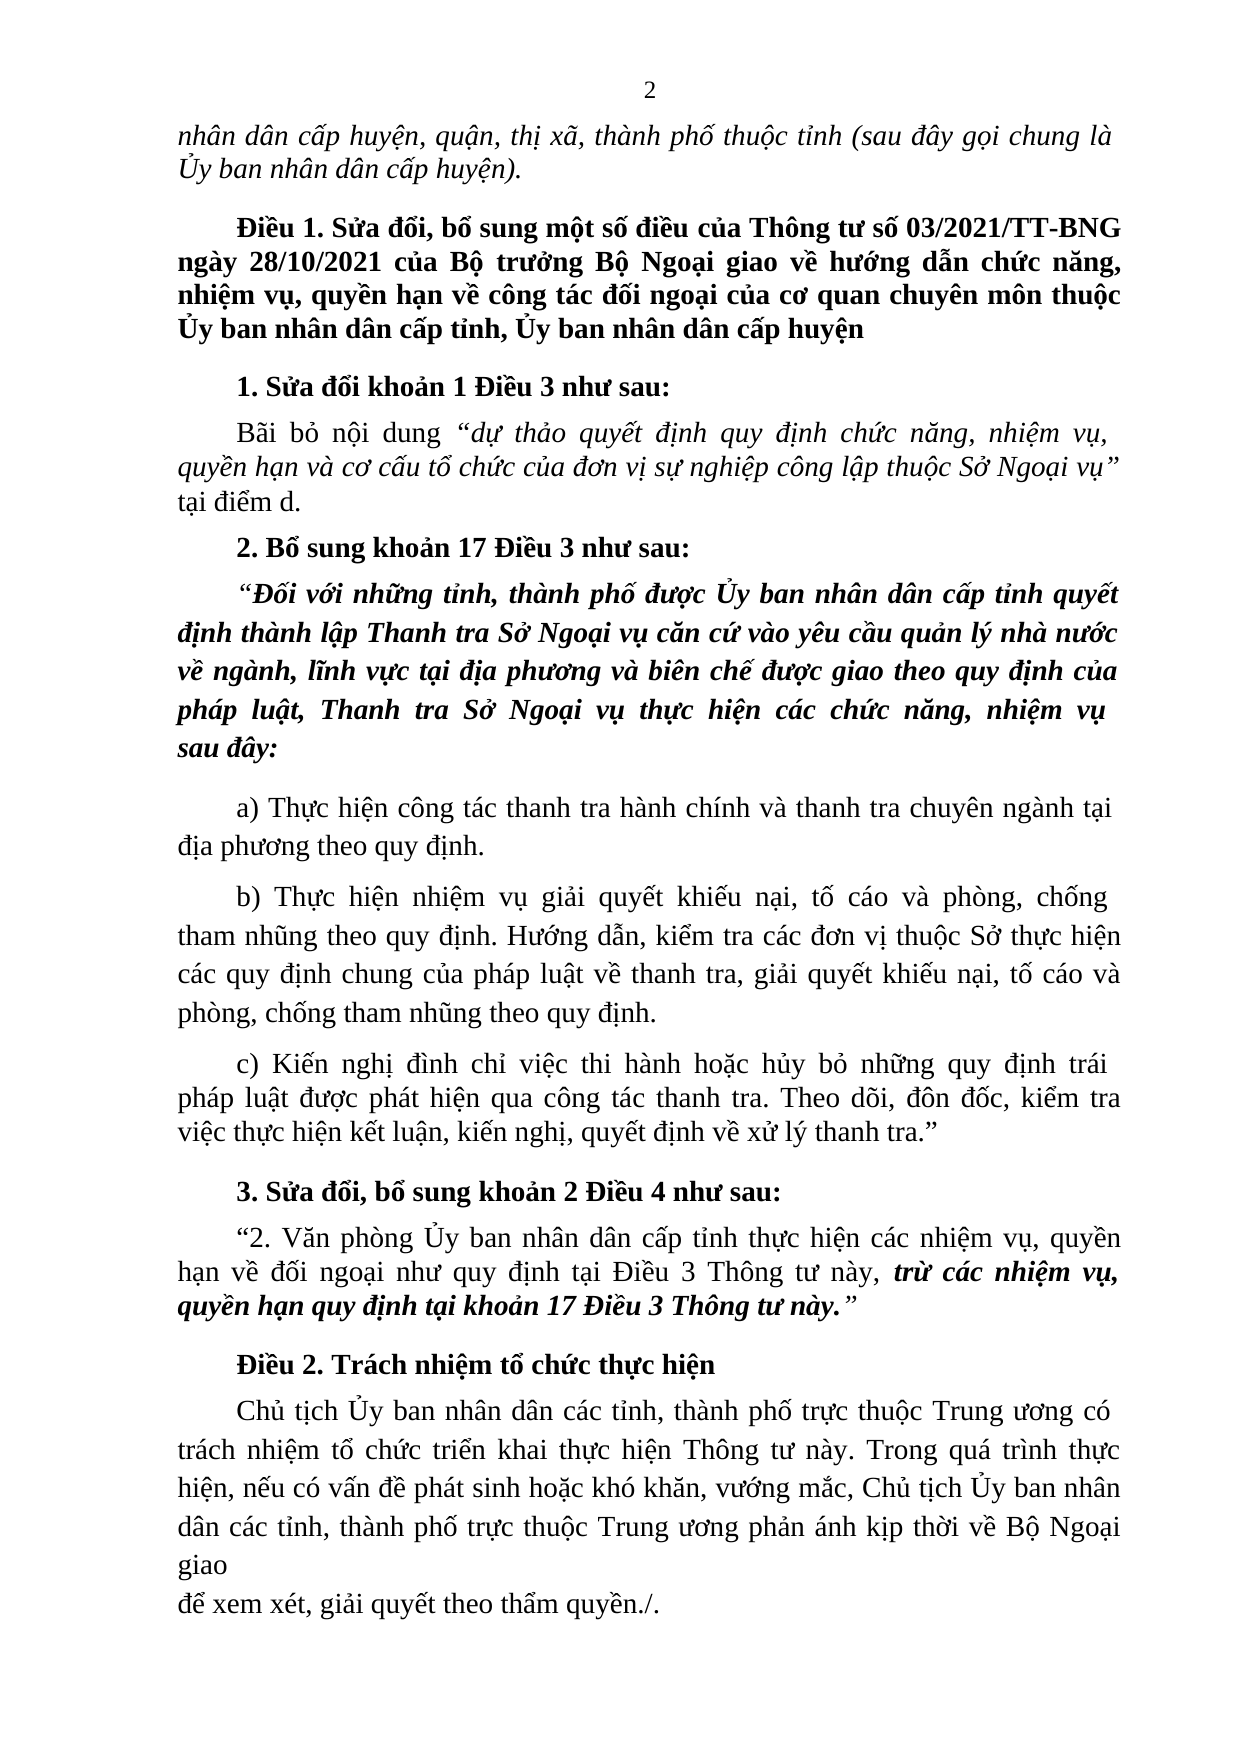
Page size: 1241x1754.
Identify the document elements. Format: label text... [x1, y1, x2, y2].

text “2. Văn phòng Ủy ban nhân dân cấp tỉnh thực hiện các nhiệm vụ, quyền hạn về đối ngoại như quy định tại Điều 3 Thông tư này, trừ các nhiệm vụ, quyền hạn quy định tại khoản 17 Điều 3 Thông tư này.” [177, 1220, 1122, 1322]
text Bãi bỏ nội dung “dự thảo quyết định quy định chức năng, nhiệm vụ, quyền hạn và cơ cấu tổ chức của đơn vị sự nghiệp công lập thuộc Sở Ngoại vụ” tại điểm d. [177, 415, 1122, 517]
text a) Thực hiện công tác thanh tra hành chính và thanh tra chuyên ngành tại địa phương theo quy định. [177, 790, 1122, 862]
text Chủ tịch Ủy ban nhân dân các tỉnh, thành phố trực thuộc Trung ương có trách nhiệm tổ chức triển khai thực hiện Thông tư này. Trong quá trình thực hiện, nếu có vấn đề phát sinh hoặc khó khăn, vướng mắc, Chủ tịch Ủy ban nhân dân các tỉnh, thành phố trực thuộc Trung ương phản ánh kịp thời về Bộ Ngoại giao để xem xét, giải quyết theo thẩm quyền./. [177, 1393, 1122, 1619]
text Điều 2. Trách nhiệm tổ chức thực hiện [177, 1347, 1122, 1381]
text Điều 1. Sửa đổi, bổ sung một số điều của Thông tư số 03/2021/TT-BNG ngày 28/10/2021 của Bộ trưởng Bộ Ngoại giao về hướng dẫn chức năng, nhiệm vụ, quyền hạn về công tác đối ngoại của cơ quan chuyên môn thuộc Ủy ban nhân dân cấp tỉnh, Ủy ban nhân dân cấp huyện [177, 210, 1122, 344]
text 2. Bổ sung khoản 17 Điều 3 như sau: [177, 530, 1122, 564]
text c) Kiến nghị đình chỉ việc thi hành hoặc hủy bỏ những quy định trái pháp luật được phát hiện qua công tác thanh tra. Theo dõi, đôn đốc, kiểm tra việc thực hiện kết luận, kiến nghị, quyết định về xử lý thanh tra.” [177, 1046, 1122, 1148]
text b) Thực hiện nhiệm vụ giải quyết khiếu nại, tố cáo và phòng, chống tham nhũng theo quy định. Hướng dẫn, kiểm tra các đơn vị thuộc Sở thực hiện các quy định chung của pháp luật về thanh tra, giải quyết khiếu nại, tố cáo và phòng, chống tham nhũng theo quy định. [177, 879, 1122, 1029]
text 1. Sửa đổi khoản 1 Điều 3 như sau: [177, 369, 1122, 403]
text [177, 118, 1122, 185]
text “Đối với những tỉnh, thành phố được Ủy ban nhân dân cấp tỉnh quyết định thành lập Thanh tra Sở Ngoại vụ căn cứ vào yêu cầu quản lý nhà nước về ngành, lĩnh vực tại địa phương và biên chế được giao theo quy định của pháp luật, Thanh tra Sở Ngoại vụ thực hiện các chức năng, nhiệm vụ sau đây: [177, 576, 1122, 764]
text 3. Sửa đổi, bổ sung khoản 2 Điều 4 như sau: [177, 1174, 1122, 1207]
